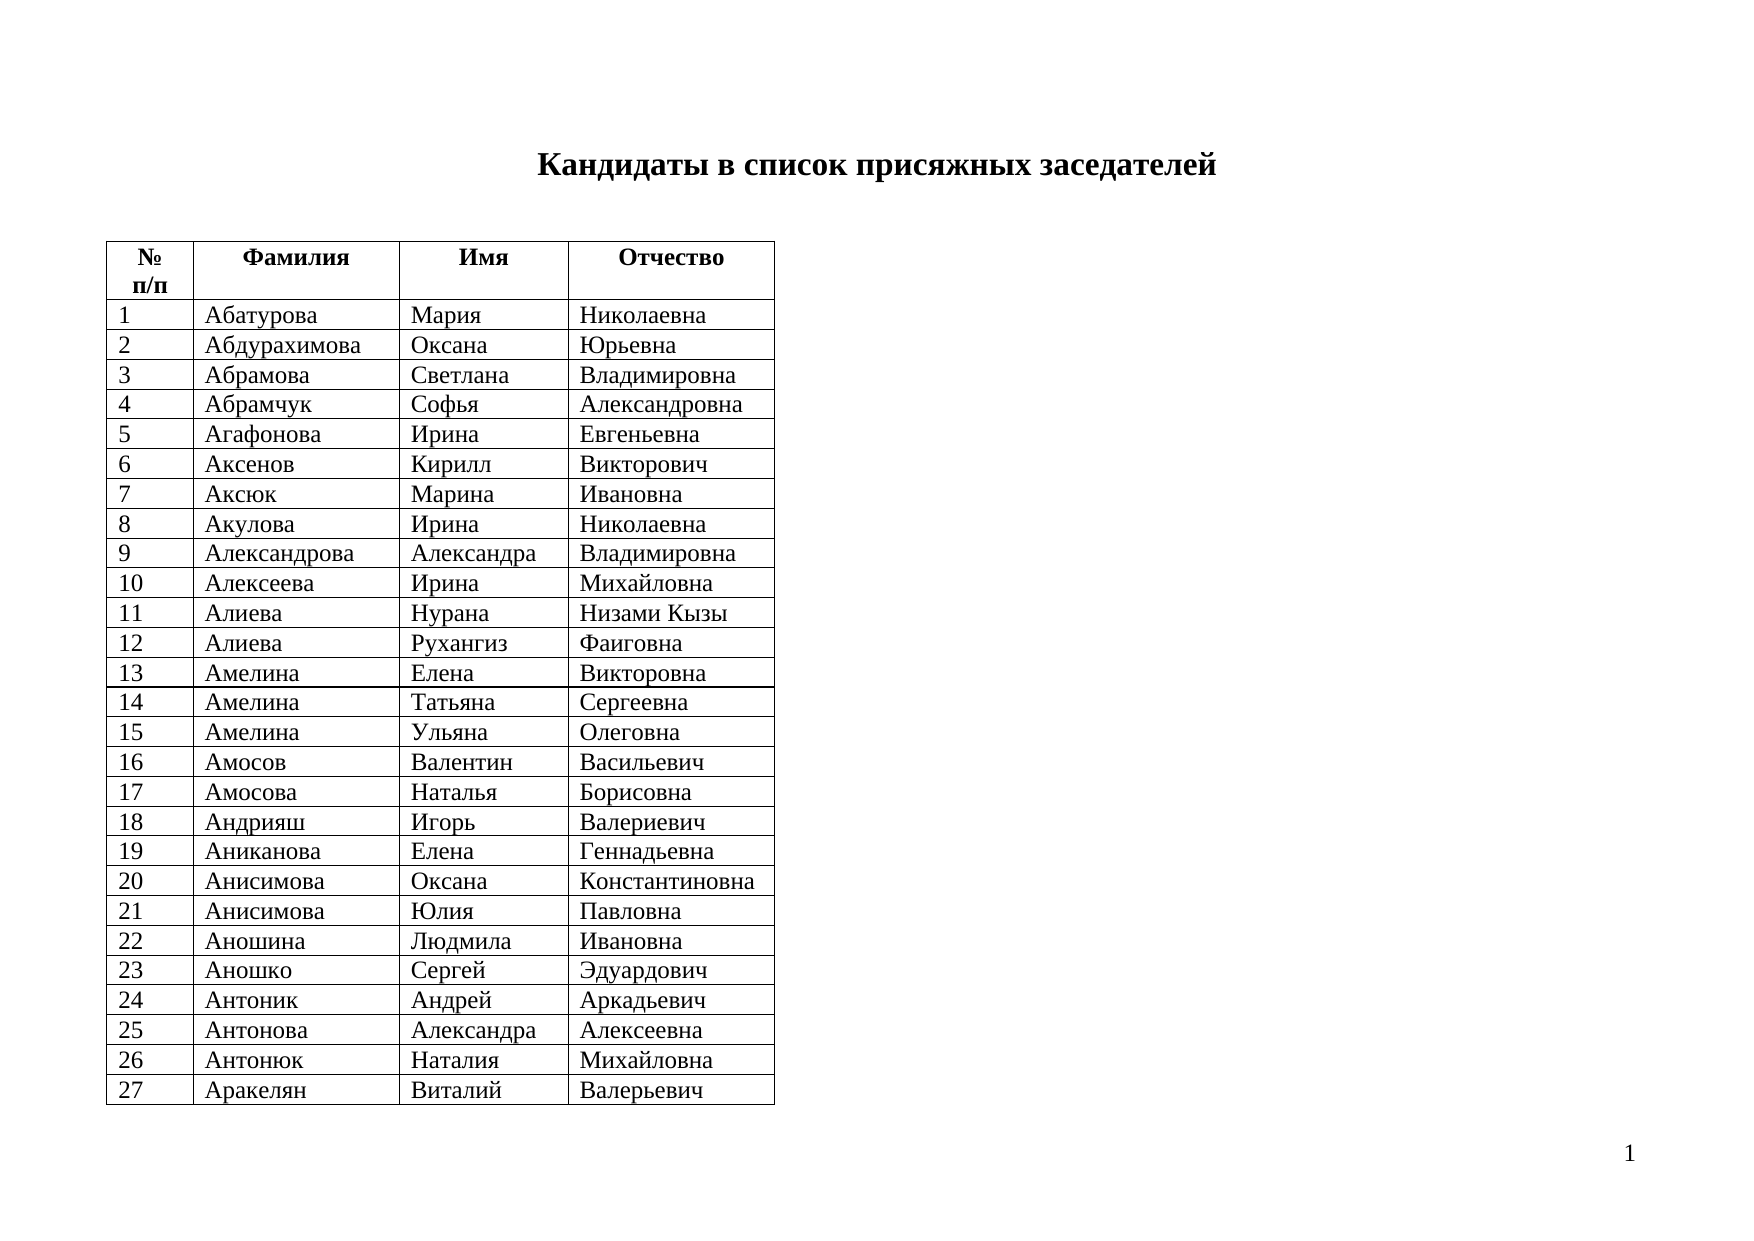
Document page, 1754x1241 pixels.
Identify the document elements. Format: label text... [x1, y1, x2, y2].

table_cell Сергеевна [569, 688, 774, 716]
table_cell Амелина [194, 658, 399, 686]
table_cell 16 [107, 747, 193, 776]
table_cell 21 [107, 896, 193, 925]
table_cell Алексеевна [569, 1015, 774, 1044]
table_cell Алексеева [194, 568, 399, 597]
table_cell Сергей [400, 956, 568, 984]
table_cell Елена [400, 836, 568, 865]
table_cell 6 [107, 449, 193, 478]
table_cell Александровна [569, 390, 774, 418]
table_cell Борисовна [569, 777, 774, 806]
table_cell 25 [107, 1015, 193, 1044]
table_header Имя [400, 242, 568, 299]
table_cell Оксана [400, 330, 568, 359]
table_cell Антонюк [194, 1045, 399, 1074]
table_cell Павловна [569, 896, 774, 925]
table_cell 20 [107, 866, 193, 895]
table_cell Нурана [400, 598, 568, 627]
table_cell Евгеньевна [569, 419, 774, 448]
table_cell Ульяна [400, 717, 568, 746]
table_cell 3 [107, 360, 193, 388]
table_cell Алиева [194, 598, 399, 627]
table_header Фамилия [194, 242, 399, 299]
table_cell 2 [107, 330, 193, 359]
table_cell 5 [107, 419, 193, 448]
table_cell Амелина [194, 688, 399, 716]
table_cell Александра [400, 539, 568, 567]
table_cell Антоник [194, 985, 399, 1014]
table_cell Михайловна [569, 1045, 774, 1074]
table_cell Ирина [400, 509, 568, 537]
table_cell 18 [107, 807, 193, 835]
table_cell Кирилл [400, 449, 568, 478]
table_cell Абрамчук [194, 390, 399, 418]
table_cell Амелина [194, 717, 399, 746]
table_cell Игорь [400, 807, 568, 835]
table_cell Аркадьевич [569, 985, 774, 1014]
table_cell Николаевна [569, 509, 774, 537]
table_cell Аниканова [194, 836, 399, 865]
table_cell 1 [107, 300, 193, 329]
table_cell Михайловна [569, 568, 774, 597]
table_cell Эдуардович [569, 956, 774, 984]
table_cell Александра [400, 1015, 568, 1044]
table_cell Васильевич [569, 747, 774, 776]
table_cell 22 [107, 926, 193, 954]
table_cell Викторовна [569, 658, 774, 686]
table_cell Владимировна [569, 539, 774, 567]
table_cell Валентин [400, 747, 568, 776]
table_cell 11 [107, 598, 193, 627]
table_cell Юлия [400, 896, 568, 925]
table_header Отчество [569, 242, 774, 299]
table_cell Антонова [194, 1015, 399, 1044]
table_cell Аношко [194, 956, 399, 984]
table_cell 17 [107, 777, 193, 806]
table_cell Ивановна [569, 926, 774, 954]
table_cell 27 [107, 1075, 193, 1103]
table_cell Аксенов [194, 449, 399, 478]
table_cell Геннадьевна [569, 836, 774, 865]
table_cell Аракелян [194, 1075, 399, 1103]
table_cell Наталья [400, 777, 568, 806]
table_cell Фаиговна [569, 628, 774, 657]
table_cell 13 [107, 658, 193, 686]
table_cell Татьяна [400, 688, 568, 716]
table_cell Светлана [400, 360, 568, 388]
table_cell Марина [400, 479, 568, 508]
table_cell Ирина [400, 568, 568, 597]
table_cell Амосов [194, 747, 399, 776]
table_cell Андрияш [194, 807, 399, 835]
table_cell Оксана [400, 866, 568, 895]
table_cell 7 [107, 479, 193, 508]
table_cell Ивановна [569, 479, 774, 508]
table_cell Людмила [400, 926, 568, 954]
table_cell 4 [107, 390, 193, 418]
table_cell Анисимова [194, 896, 399, 925]
table_cell 14 [107, 688, 193, 716]
table_cell Амосова [194, 777, 399, 806]
table_cell Наталия [400, 1045, 568, 1074]
table_cell 26 [107, 1045, 193, 1074]
table_cell 24 [107, 985, 193, 1014]
table_cell Андрей [400, 985, 568, 1014]
table_cell Викторович [569, 449, 774, 478]
table_cell Аксюк [194, 479, 399, 508]
table_cell Агафонова [194, 419, 399, 448]
table_cell Константиновна [569, 866, 774, 895]
table_cell Акулова [194, 509, 399, 537]
table_cell Низами Кызы [569, 598, 774, 627]
table_cell Олеговна [569, 717, 774, 746]
table_cell Анисимова [194, 866, 399, 895]
table_cell Аношина [194, 926, 399, 954]
table_cell Абдурахимова [194, 330, 399, 359]
table_cell Рухангиз [400, 628, 568, 657]
table_cell Валериевич [569, 807, 774, 835]
table_cell 23 [107, 956, 193, 984]
table_cell 8 [107, 509, 193, 537]
title Кандидаты в список присяжных заседателей [118, 145, 1636, 183]
table_cell 9 [107, 539, 193, 567]
table_cell 19 [107, 836, 193, 865]
table_cell Владимировна [569, 360, 774, 388]
table_cell 10 [107, 568, 193, 597]
table_cell 12 [107, 628, 193, 657]
table_cell Ирина [400, 419, 568, 448]
table_cell Елена [400, 658, 568, 686]
table_cell Абрамова [194, 360, 399, 388]
table_cell Мария [400, 300, 568, 329]
table_cell Абатурова [194, 300, 399, 329]
table_cell Алиева [194, 628, 399, 657]
table_cell Николаевна [569, 300, 774, 329]
table_cell Виталий [400, 1075, 568, 1103]
table_cell Софья [400, 390, 568, 418]
table_cell Александрова [194, 539, 399, 567]
table_cell Валерьевич [569, 1075, 774, 1103]
table_cell 15 [107, 717, 193, 746]
table_cell Юрьевна [569, 330, 774, 359]
table_header № п/п [107, 242, 193, 299]
